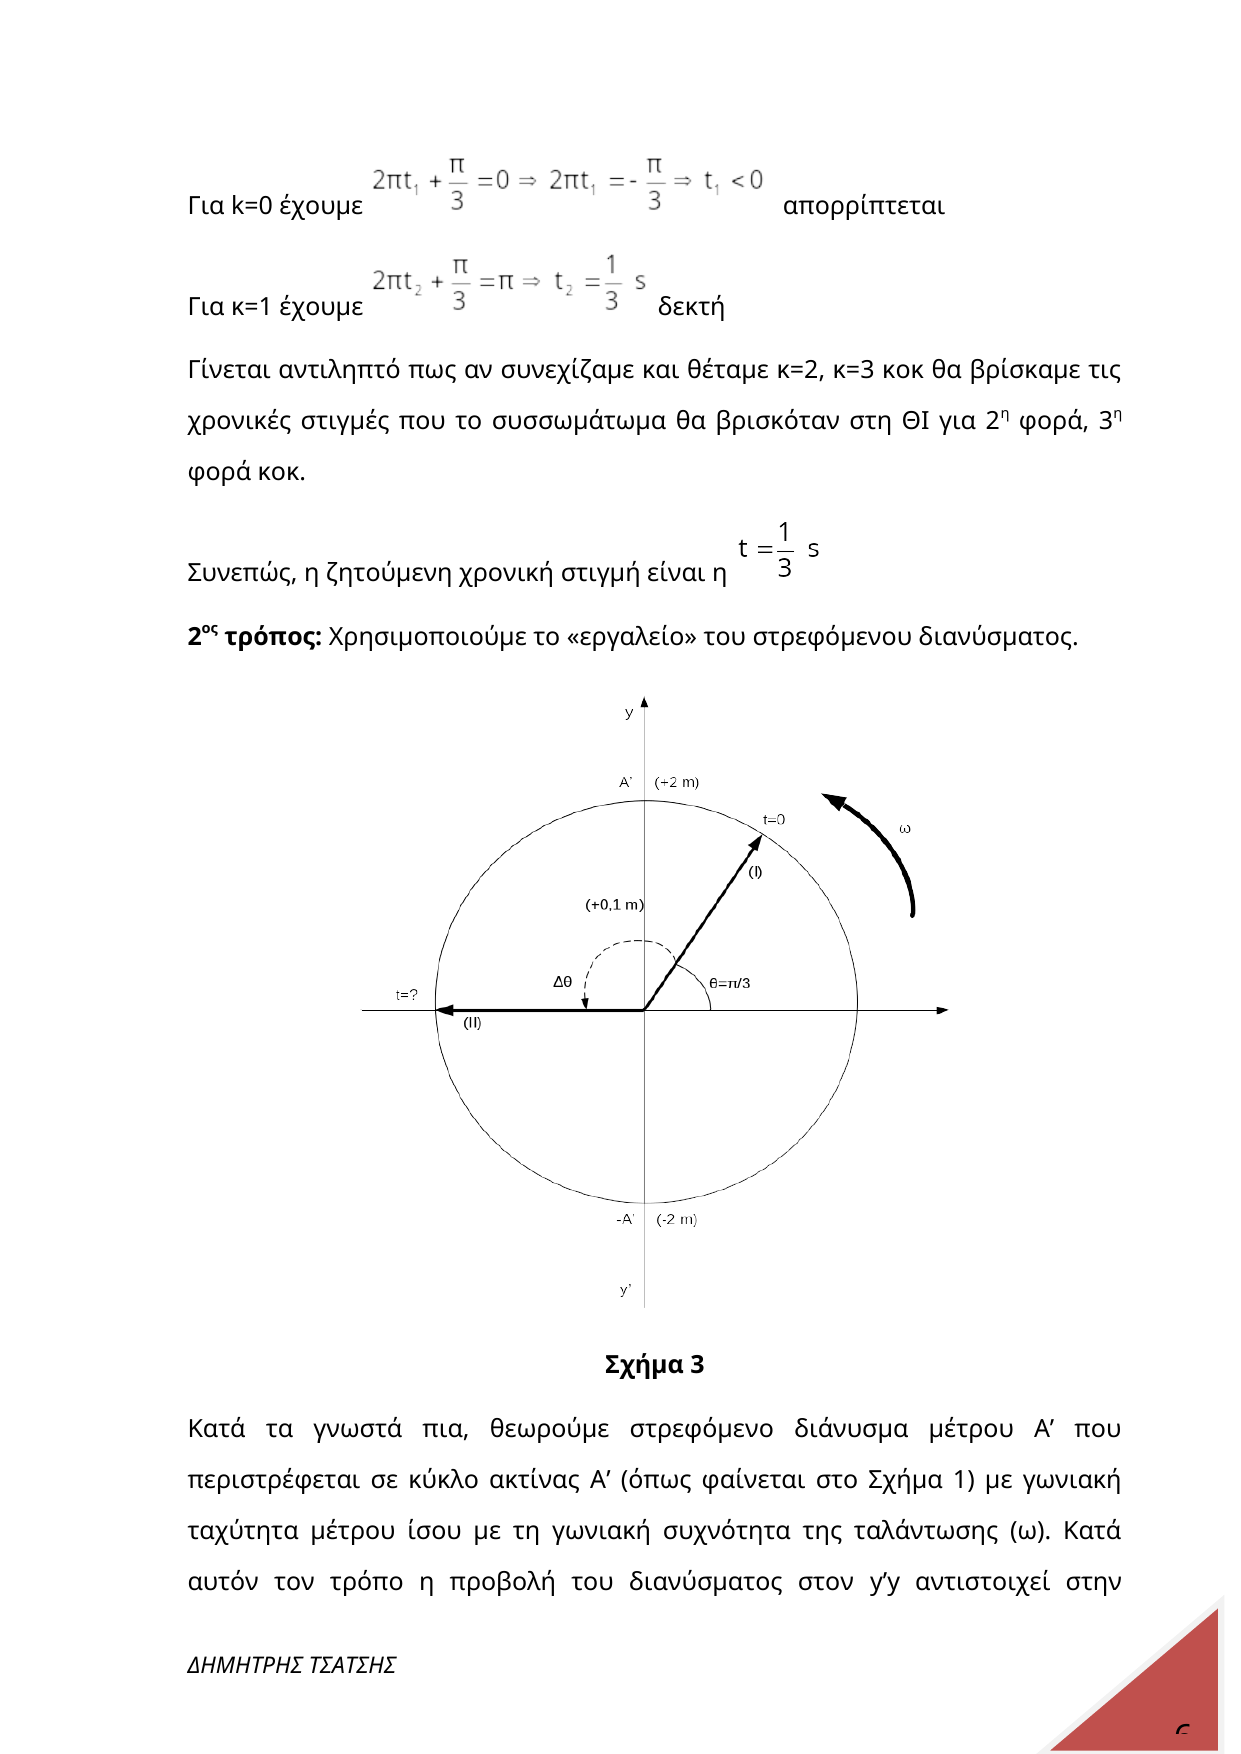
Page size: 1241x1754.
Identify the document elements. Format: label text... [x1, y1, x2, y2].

text Συνεπώς, η ζητούμενη χρονική στιγμή είναι η [187, 517, 1122, 589]
text 2ος τρόπος: Χρησιμοποιούμε το «εργαλείο» του στρεφόμενου διανύσματος. [187, 618, 1122, 652]
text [187, 1411, 1122, 1598]
text Σχήμα 3 [187, 1347, 1122, 1381]
text Για κ=1 έχουμε δεκτή [187, 251, 1122, 322]
text Για k=0 έχουμε απορρίπτεται [187, 150, 1122, 221]
text Γίνεται αντιληπτό πως αν συνεχίζαμε και θέταμε κ=2, κ=3 κοκ θα βρίσκαμε τις χρονικές στιγμές που το συσσωμάτωμα θα βρισκόταν στη ΘΙ για 2η φορά, 3η φορά κοκ. [187, 352, 1122, 488]
